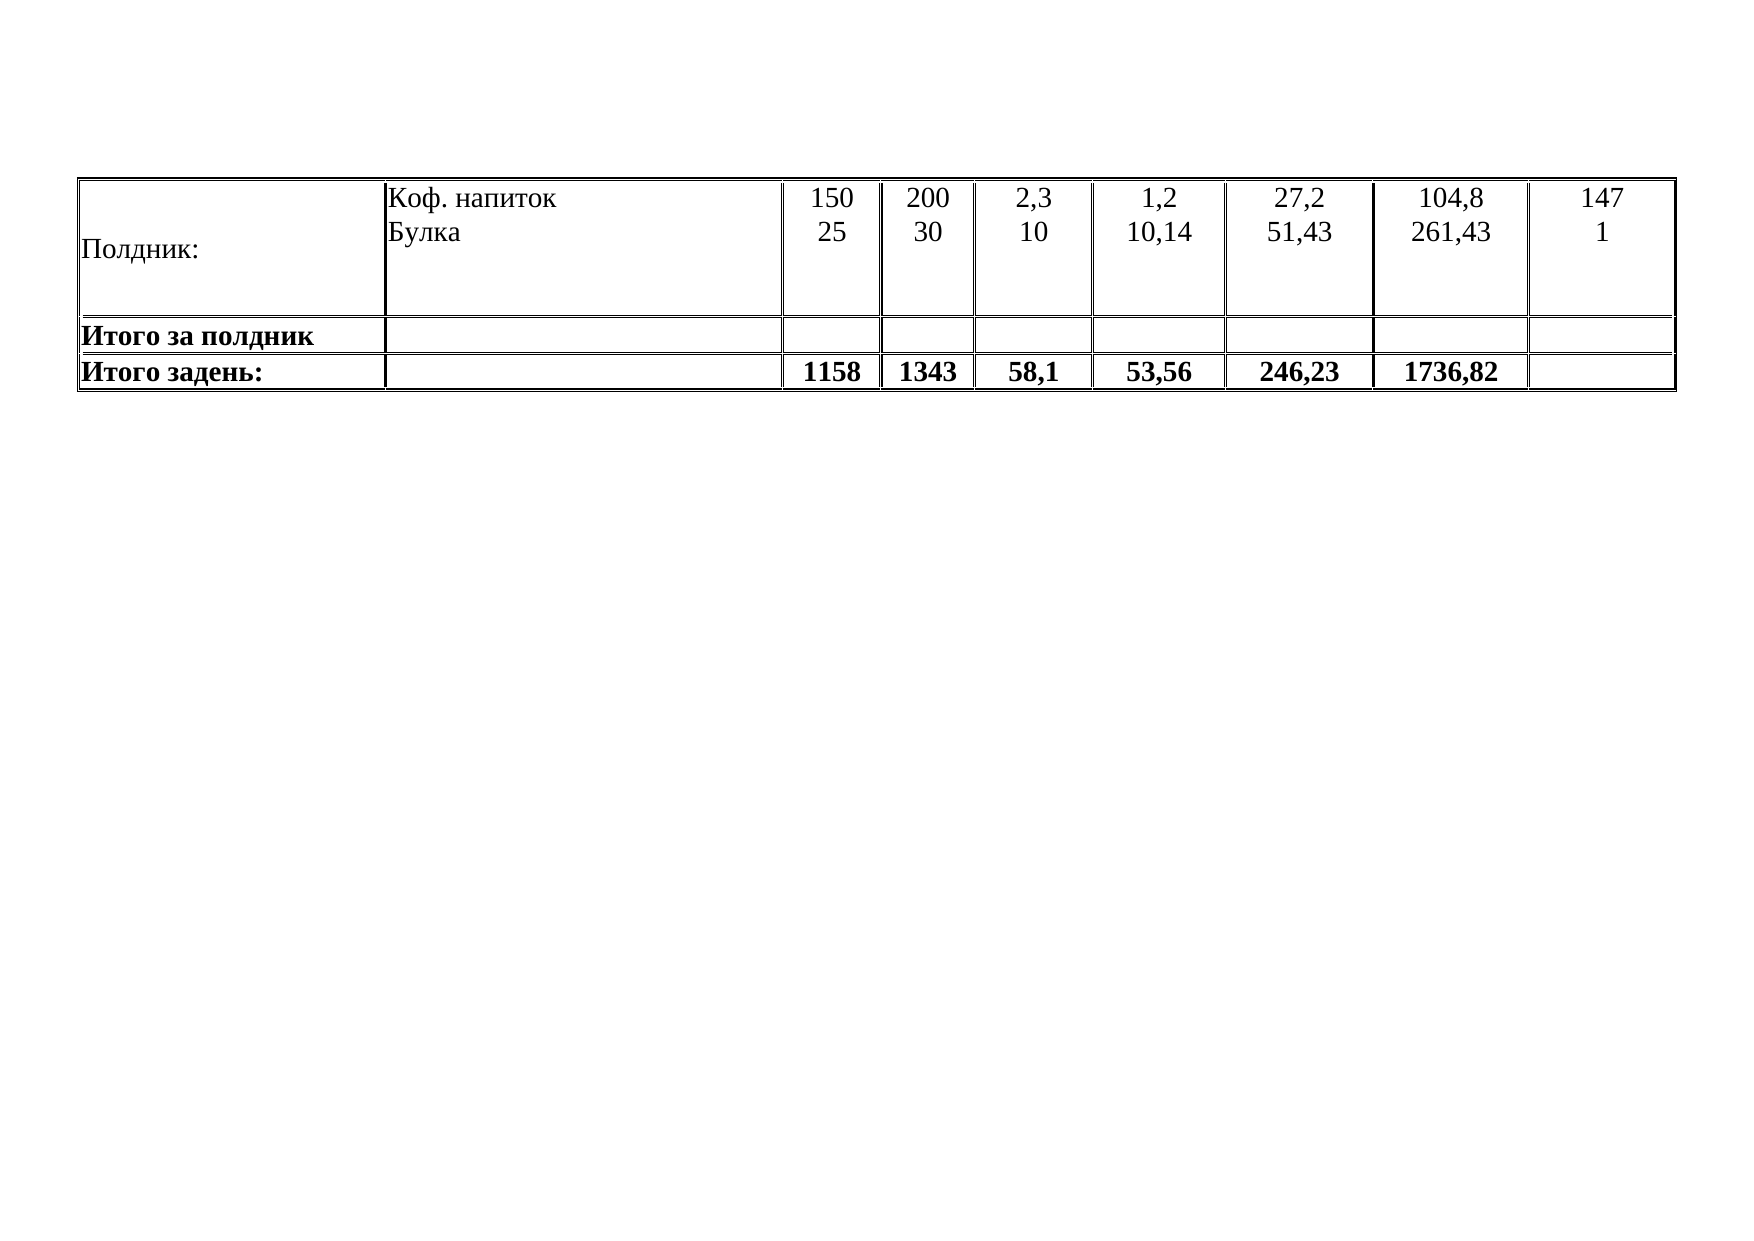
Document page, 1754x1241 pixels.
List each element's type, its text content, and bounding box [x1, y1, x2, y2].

table_cell 246,23 [1226, 355, 1373, 388]
table_cell 200 30 [881, 181, 974, 314]
table_cell Полдник: [80, 181, 385, 314]
table_cell [1227, 318, 1372, 351]
table_cell 150 25 [783, 179, 881, 314]
table_cell [883, 318, 973, 351]
table_cell 104,8 261,43 [1373, 181, 1529, 314]
table_cell [385, 355, 782, 388]
table_cell 1343 [881, 355, 974, 388]
table_cell [1094, 318, 1224, 351]
table_cell 147 1 [1529, 181, 1674, 314]
table_cell Коф. напиток Булка [385, 181, 782, 314]
table_cell 1158 [783, 351, 881, 388]
table_cell 1736,82 [1373, 355, 1529, 388]
table_cell 58,1 [975, 355, 1093, 388]
table_cell 27,2 51,43 [1226, 179, 1373, 314]
table_cell [1529, 351, 1675, 388]
table_cell [976, 318, 1091, 351]
table_cell 2,3 10 [975, 181, 1093, 314]
table_cell Итого задень: [80, 351, 385, 388]
table_cell 53,56 [1093, 355, 1226, 388]
table_cell [784, 318, 879, 351]
table_cell Итого за полдник [80, 315, 384, 351]
table_cell 1,2 10,14 [1093, 181, 1226, 314]
table_cell [1375, 318, 1527, 351]
table_cell [387, 318, 781, 351]
table_cell [1530, 315, 1675, 351]
